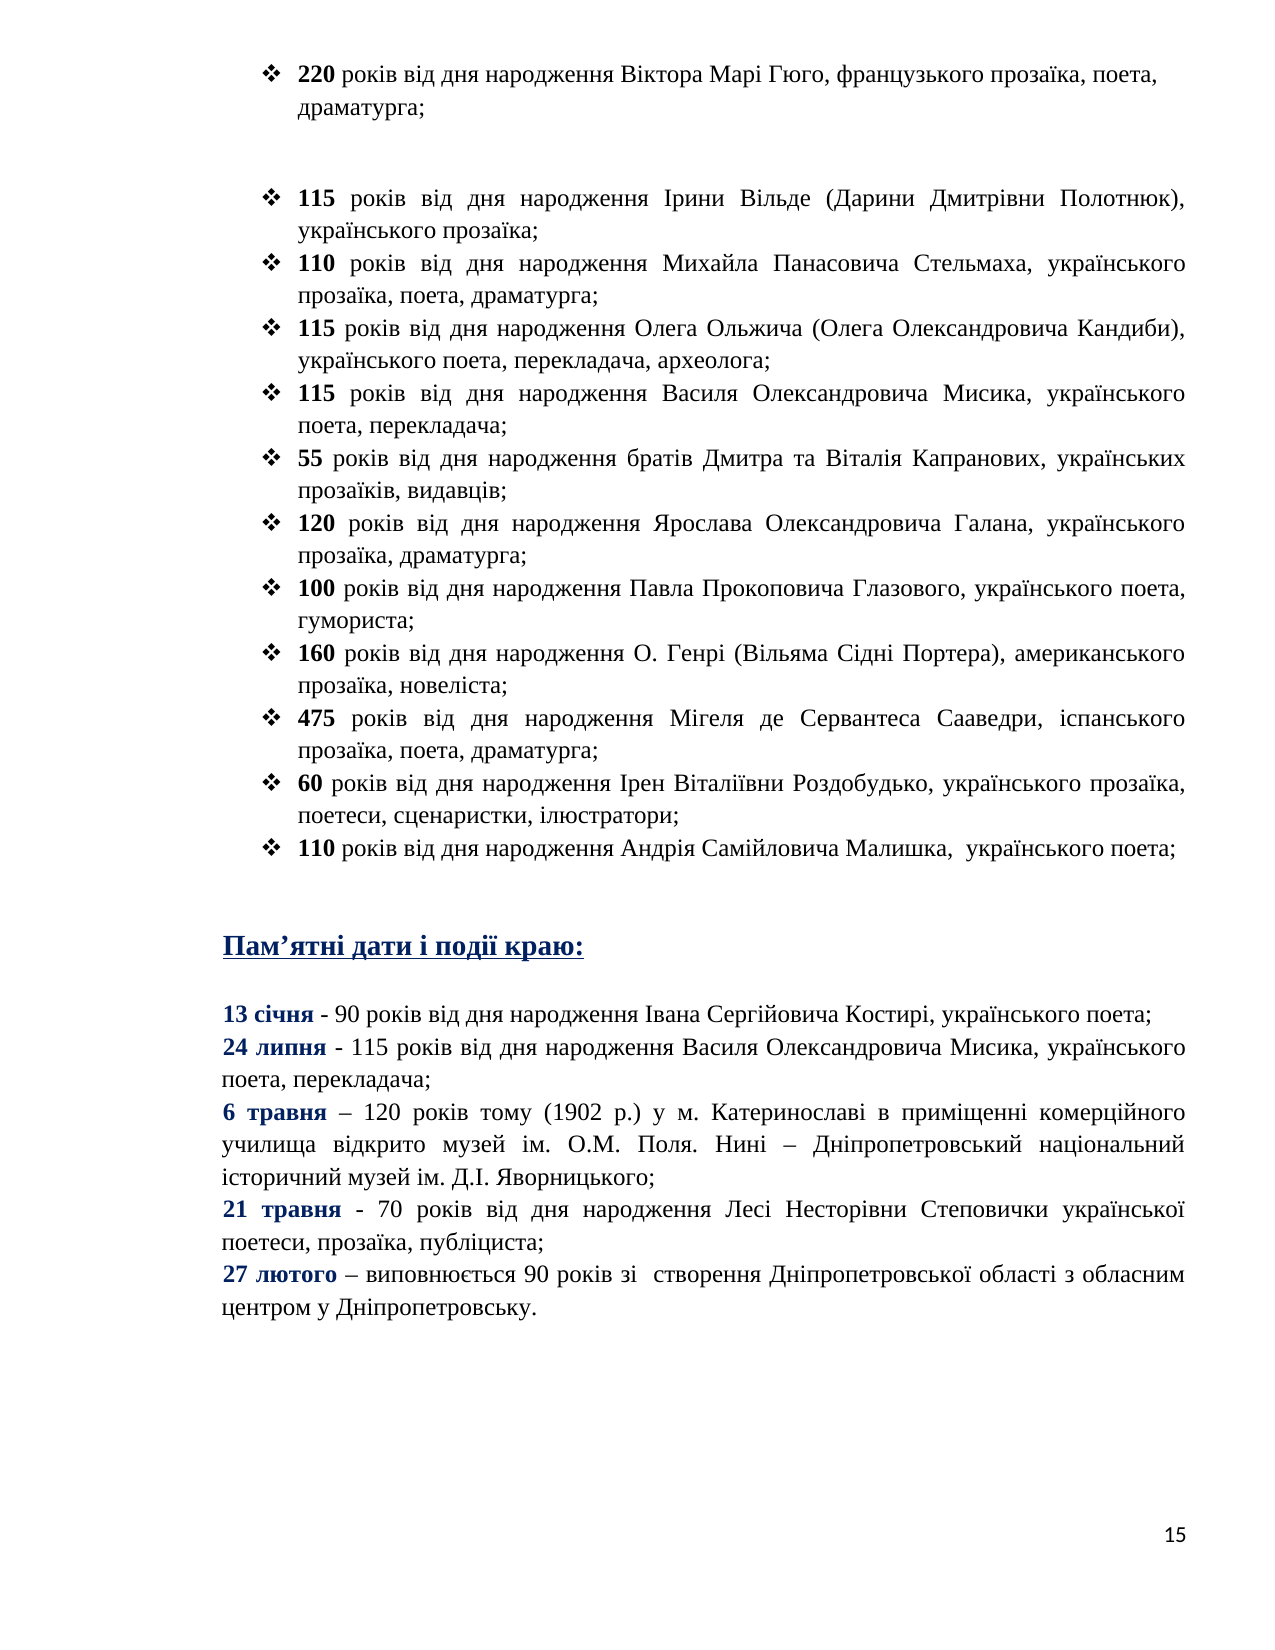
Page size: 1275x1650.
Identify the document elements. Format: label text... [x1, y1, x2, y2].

list 110 років від дня народження Андрія Самійловича Малишка, українського поета; [260, 829, 1186, 861]
list 475 років від дня народження Мігеля де Сервантеса Сааведри, іспанського прозаїка, поета, драматурга; [260, 699, 1186, 764]
list 60 років від дня народження Ірен Віталіївни Роздобудько, українського прозаїка, поетеси, сценаристки, ілюстратори; [260, 764, 1186, 829]
text 24 липня - 115 років від дня народження Василя Олександровича Мисика, українського поета, перекладача; [221, 1028, 1186, 1093]
text 21 травня - 70 років від дня народження Лесі Несторівни Степовички української поетеси, прозаїка, публіциста; [221, 1191, 1186, 1256]
list 160 років від дня народження О. Генрі (Вільяма Сідні Портера), американського прозаїка, новеліста; [260, 634, 1186, 699]
list 220 років від дня народження Віктора Марі Гюго, французького прозаїка, поета, драматурга; [260, 59, 1186, 121]
list 115 років від дня народження Олега Ольжича (Олега Олександровича Кандиби), українського поета, перекладача, археолога; [260, 309, 1186, 374]
list 110 років від дня народження Михайла Панасовича Стельмаха, українського прозаїка, поета, драматурга; [260, 244, 1186, 309]
list 120 років від дня народження Ярослава Олександровича Галана, українського прозаїка, драматурга; [260, 504, 1186, 569]
text 27 лютого – виповнюється 90 років зі створення Дніпропетровської області з обласним центром у Дніпропетровську. [221, 1256, 1186, 1321]
list 115 років від дня народження Василя Олександровича Мисика, українського поета, перекладача; [260, 374, 1186, 439]
text 13 січня - 90 років від дня народження Івана Сергійовича Костирі, українського поета; [221, 996, 1186, 1028]
list 100 років від дня народження Павла Прокоповича Глазового, українського поета, гумориста; [260, 569, 1186, 634]
text 6 травня – 120 років тому (1902 р.) у м. Катеринославі в приміщенні комерційного училища відкрито музей ім. О.М. Поля. Нині – Дніпропетровський національний історичний музей ім. Д.І. Яворницького; [221, 1093, 1186, 1191]
list 55 років від дня народження братів Дмитра та Віталія Капранових, українських прозаїків, видавців; [260, 439, 1186, 504]
text Пам’ятні дати і події краю: [221, 928, 1186, 962]
list 115 років від дня народження Ірини Вільде (Дарини Дмитрівни Полотнюк), українського прозаїка; [260, 179, 1186, 244]
